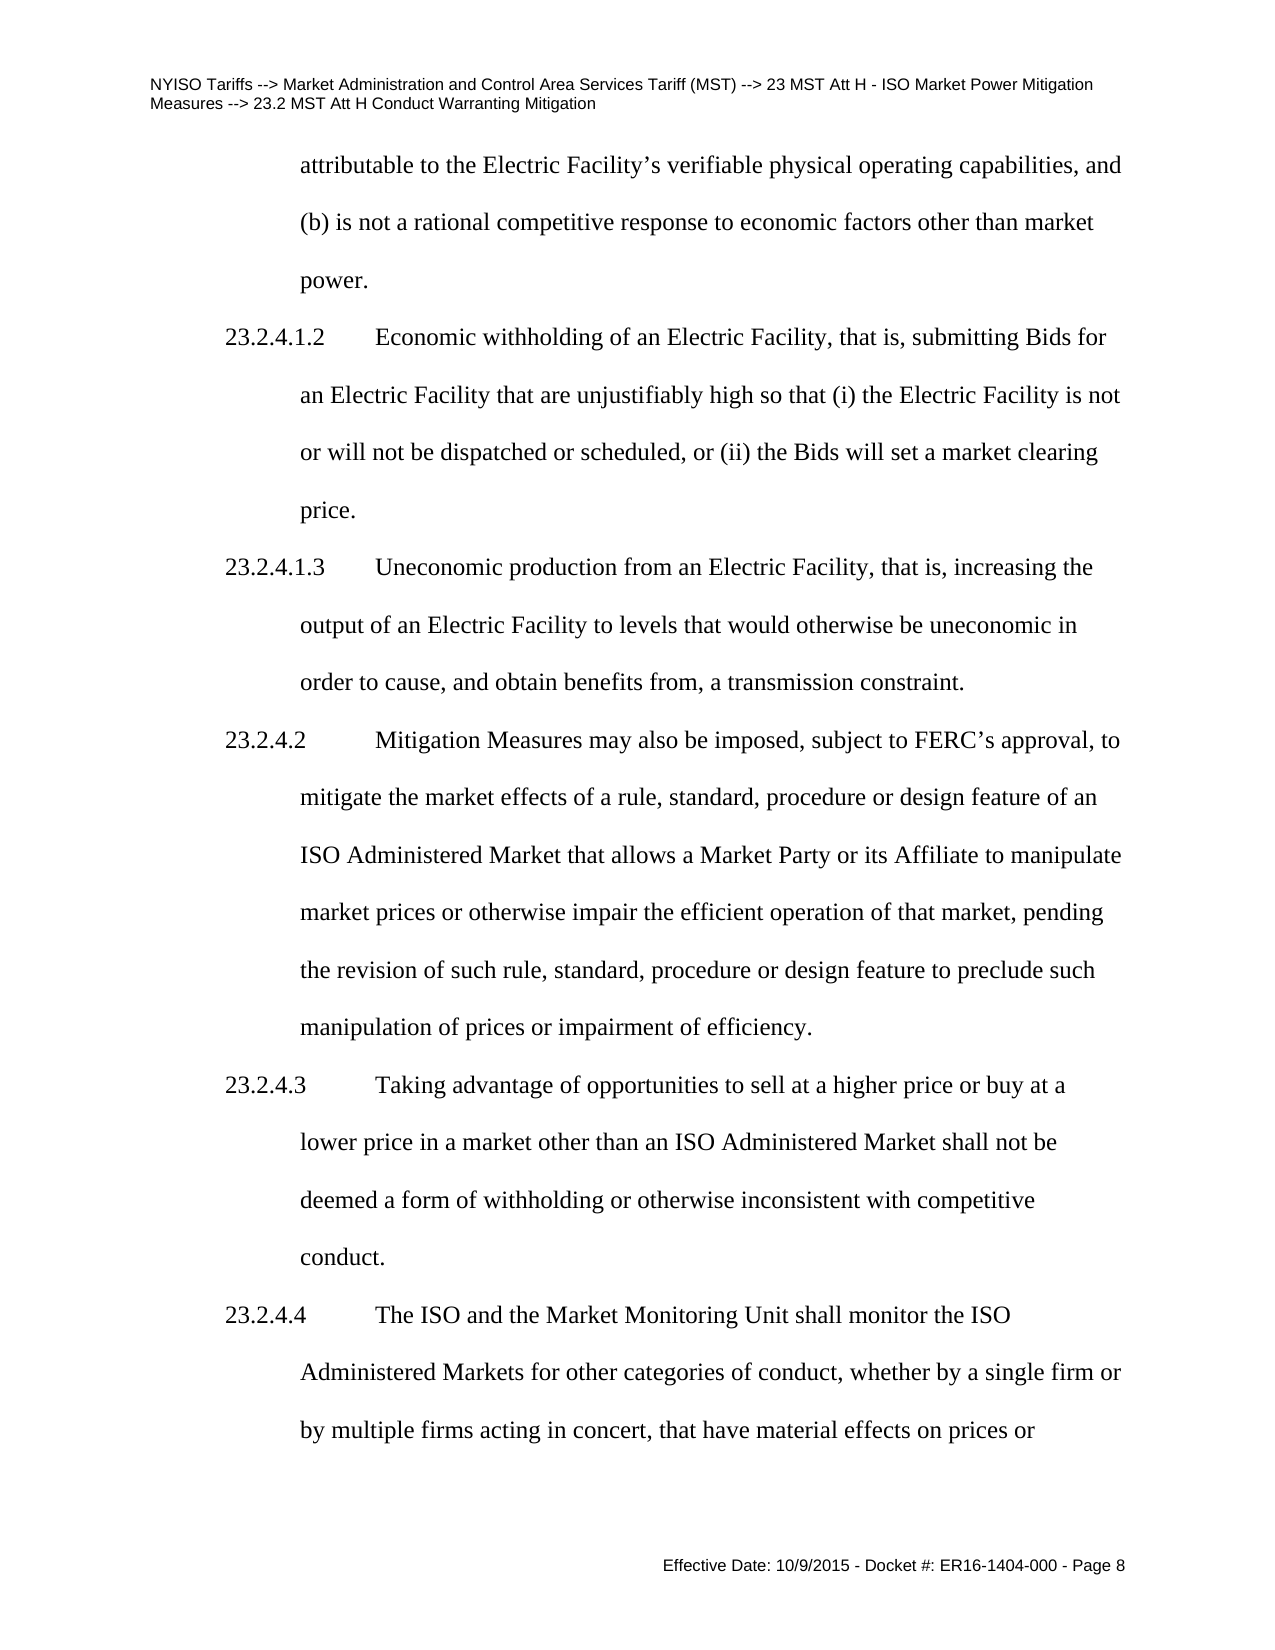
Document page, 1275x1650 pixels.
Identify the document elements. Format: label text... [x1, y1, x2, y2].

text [225, 150, 1125, 294]
text 23.2.4.3 Taking advantage of opportunities to sell at a higher price or buy at a lower price in a market other than an ISO Administered Market shall not be deemed a form of withholding or otherwise inconsistent with competitive conduct. [225, 1070, 1125, 1271]
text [225, 1300, 1125, 1444]
text 23.2.4.1.2 Economic withholding of an Electric Facility, that is, submitting Bids for an Electric Facility that are unjustifiably high so that (i) the Electric Facility is not or will not be dispatched or scheduled, or (ii) the Bids will set a market clearing price. [225, 322, 1125, 524]
text 23.2.4.1.3 Uneconomic production from an Electric Facility, that is, increasing the output of an Electric Facility to levels that would otherwise be uneconomic in order to cause, and obtain benefits from, a transmission constraint. [225, 552, 1125, 696]
text 23.2.4.2 Mitigation Measures may also be imposed, subject to FERC’s approval, to mitigate the market effects of a rule, standard, procedure or design feature of an ISO Administered Market that allows a Market Party or its Affiliate to manipulate market prices or otherwise impair the efficient operation of that market, pending the revision of such rule, standard, procedure or design feature to preclude such manipulation of prices or impairment of efficiency. [225, 725, 1125, 1041]
